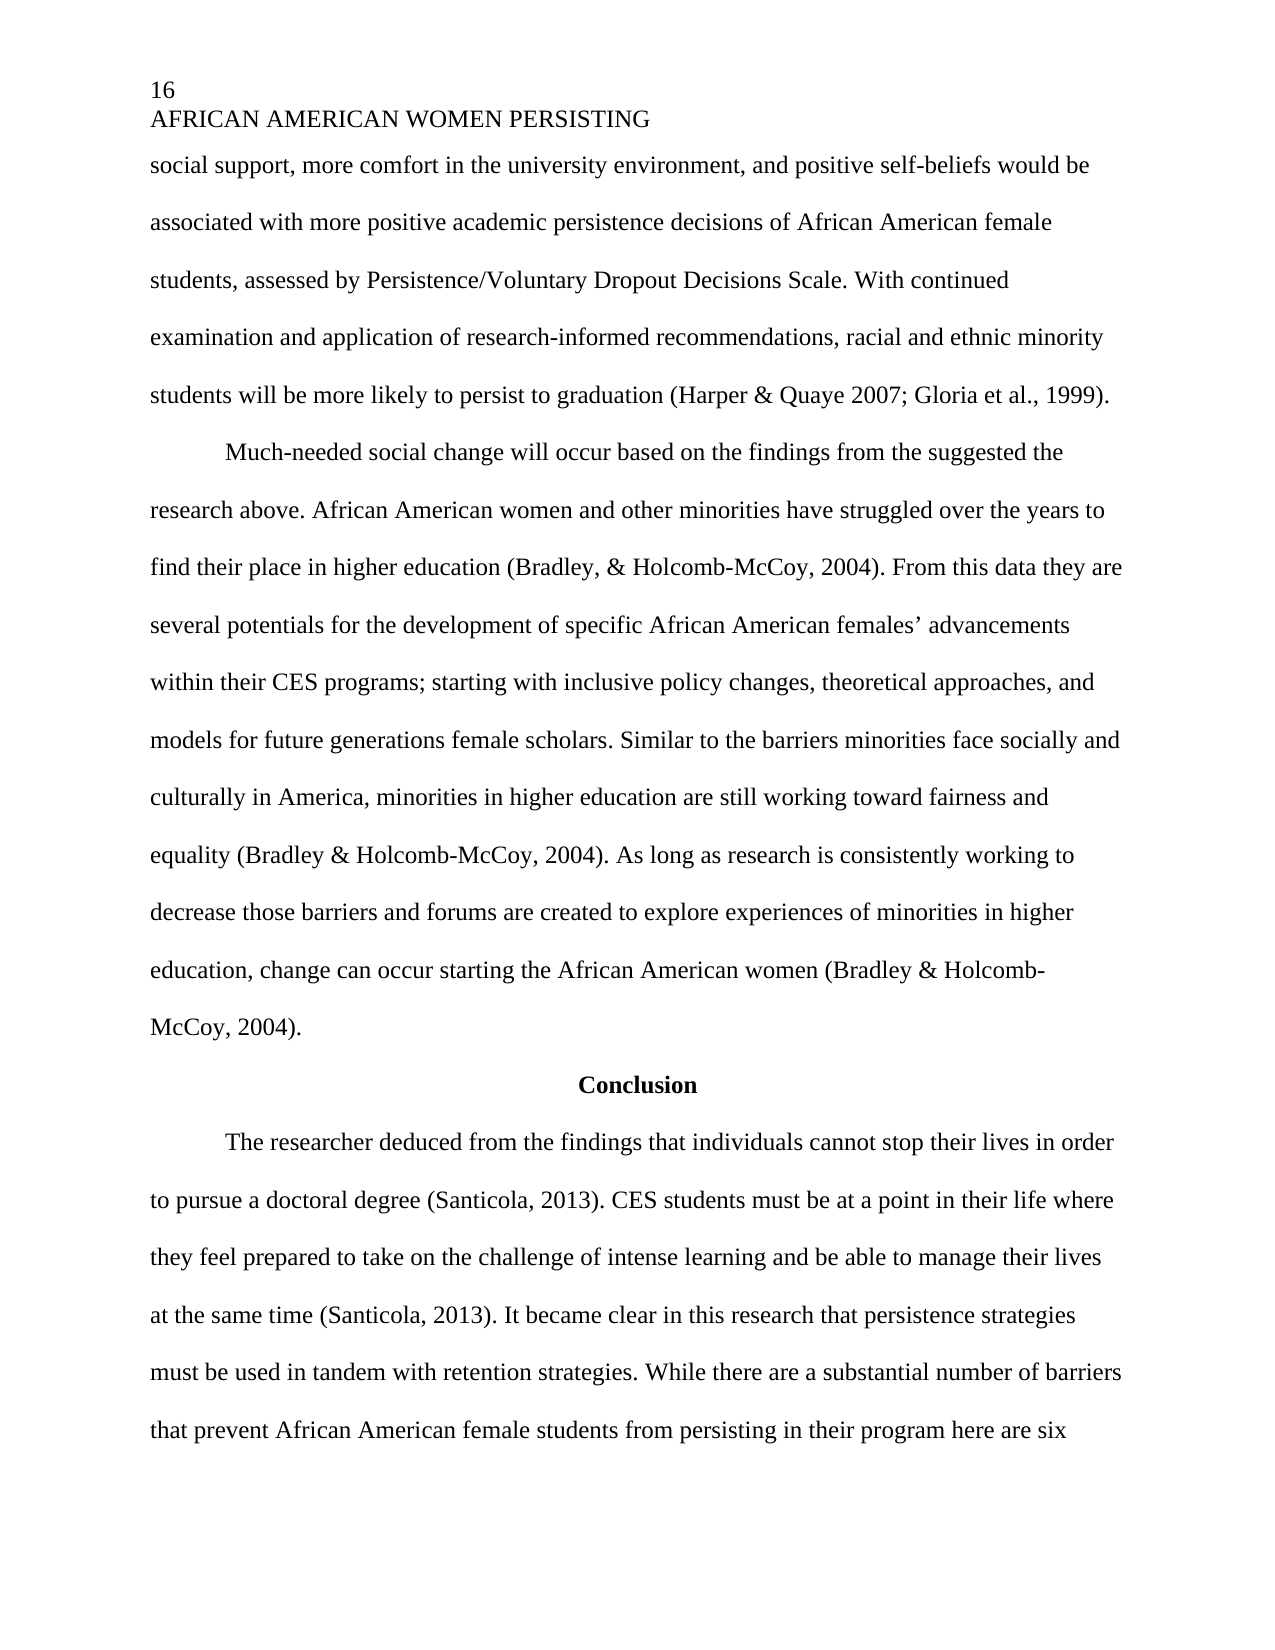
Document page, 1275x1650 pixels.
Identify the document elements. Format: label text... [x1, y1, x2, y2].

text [150, 1127, 1125, 1444]
text Conclusion [150, 1070, 1125, 1099]
text Much-needed social change will occur based on the findings from the suggested the research above. African American women and other minorities have struggled over the years to find their place in higher education (Bradley, & Holcomb-McCoy, 2004). From this data they are several potentials for the development of specific African American females’ advancements within their CES programs; starting with inclusive policy changes, theoretical approaches, and models for future generations female scholars. Similar to the barriers minorities face socially and culturally in America, minorities in higher education are still working toward fairness and equality (Bradley & Holcomb-McCoy, 2004). As long as research is consistently working to decrease those barriers and forums are created to explore experiences of minorities in higher education, change can occur starting the African American women (Bradley & Holcomb-McCoy, 2004). [150, 437, 1125, 1041]
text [150, 150, 1125, 409]
